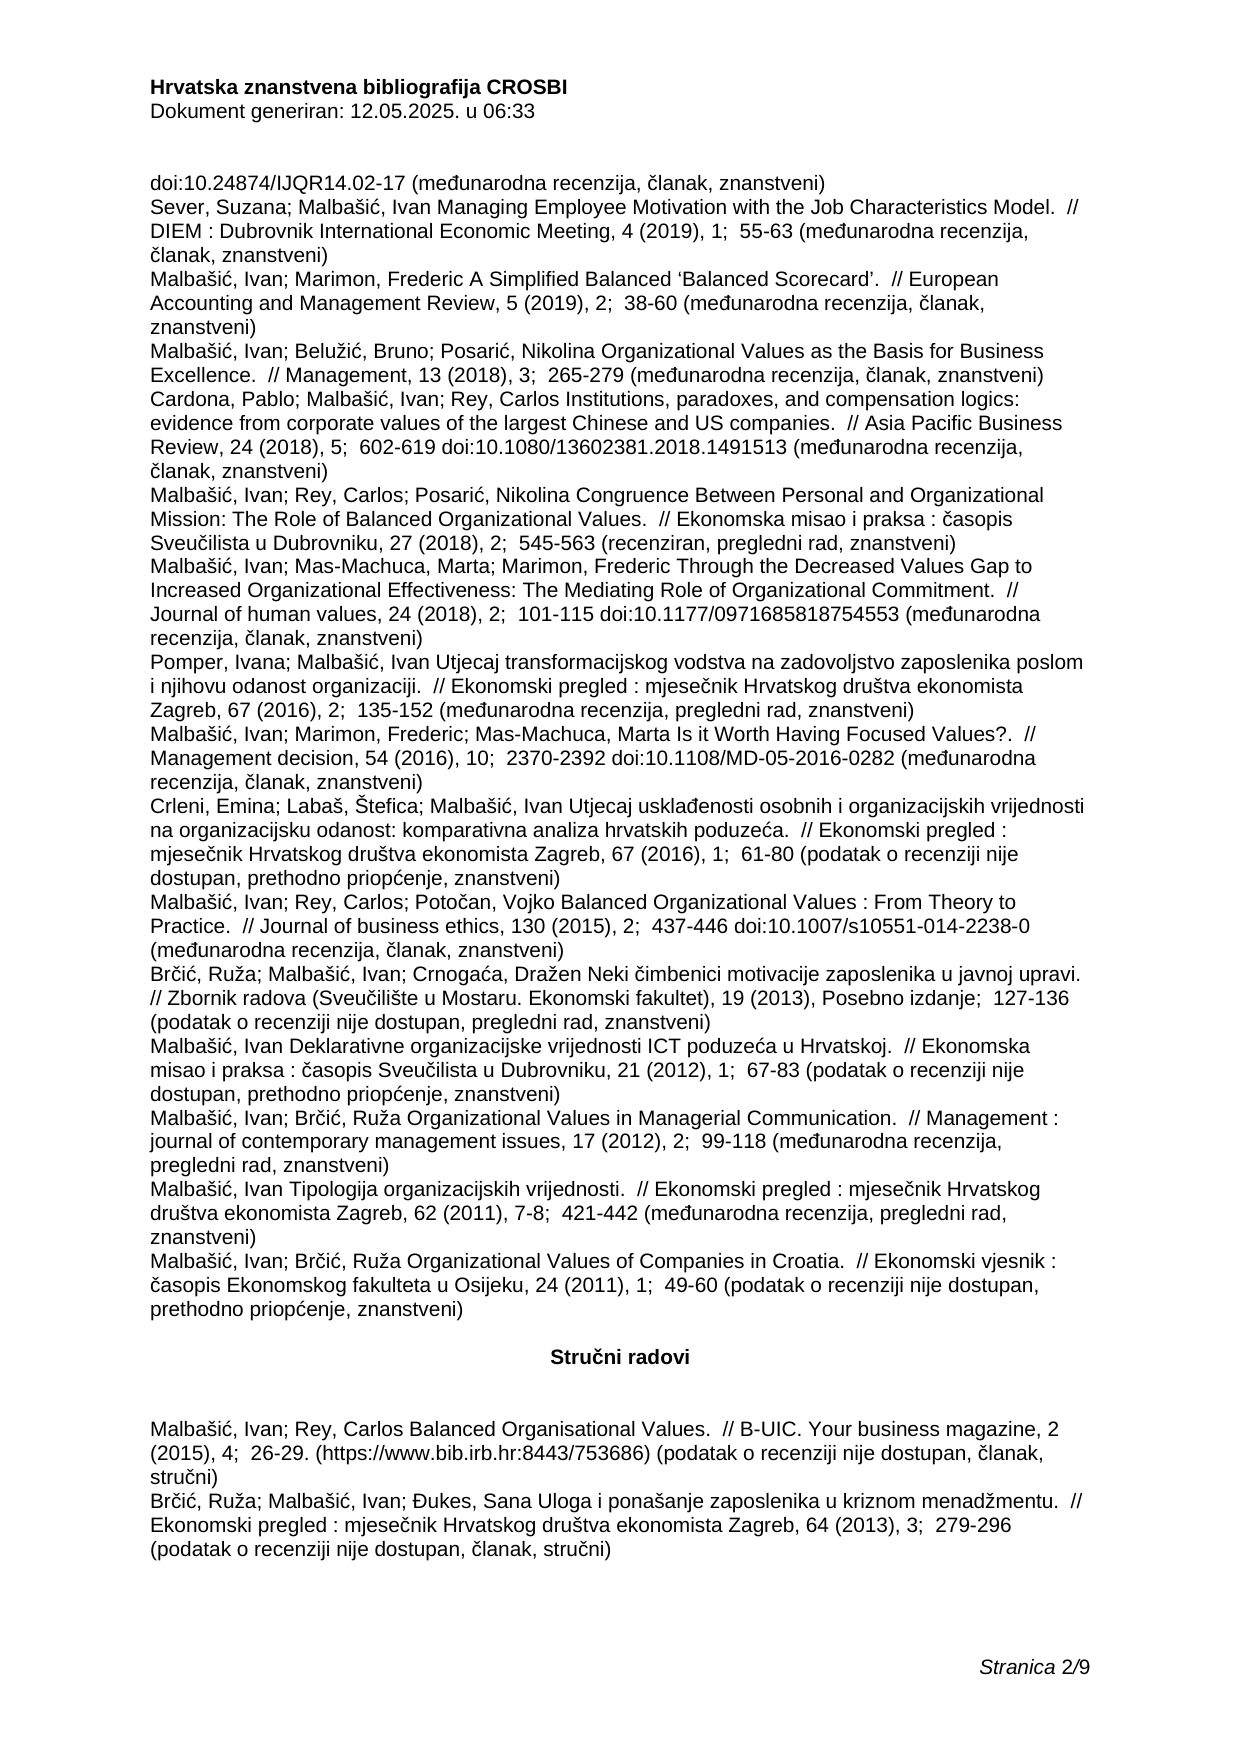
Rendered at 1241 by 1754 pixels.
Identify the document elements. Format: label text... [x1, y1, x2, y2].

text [150, 171, 1090, 195]
subtitle Stručni radovi [150, 1345, 1090, 1369]
text Malbašić, Ivan [150, 1033, 1090, 1105]
text Pomper, Ivana; Malbašić, Ivan [150, 650, 1090, 722]
text Malbašić, Ivan; Marimon, Frederic [150, 267, 1090, 339]
text Malbašić, Ivan; Rey, Carlos [150, 1417, 1090, 1489]
text Malbašić, Ivan; Rey, Carlos; Potočan, Vojko [150, 890, 1090, 962]
text Malbašić, Ivan; Marimon, Frederic; Mas-Machuca, Marta [150, 722, 1090, 794]
text Malbašić, Ivan; Mas-Machuca, Marta; Marimon, Frederic [150, 554, 1090, 650]
text Malbašić, Ivan; Brčić, Ruža [150, 1105, 1090, 1177]
text Malbašić, Ivan; Rey, Carlos; Posarić, Nikolina [150, 482, 1090, 554]
text Brčić, Ruža; Malbašić, Ivan; Đukes, Sana [150, 1489, 1090, 1561]
text Cardona, Pablo; Malbašić, Ivan; Rey, Carlos [150, 387, 1090, 482]
text Malbašić, Ivan; Brčić, Ruža [150, 1249, 1090, 1321]
text Crleni, Emina; Labaš, Štefica; Malbašić, Ivan [150, 794, 1090, 890]
text Malbašić, Ivan [150, 1177, 1090, 1249]
text Malbašić, Ivan; Belužić, Bruno; Posarić, Nikolina [150, 339, 1090, 387]
text Brčić, Ruža; Malbašić, Ivan; Crnogaća, Dražen [150, 962, 1090, 1033]
text Sever, Suzana; Malbašić, Ivan [150, 195, 1090, 267]
